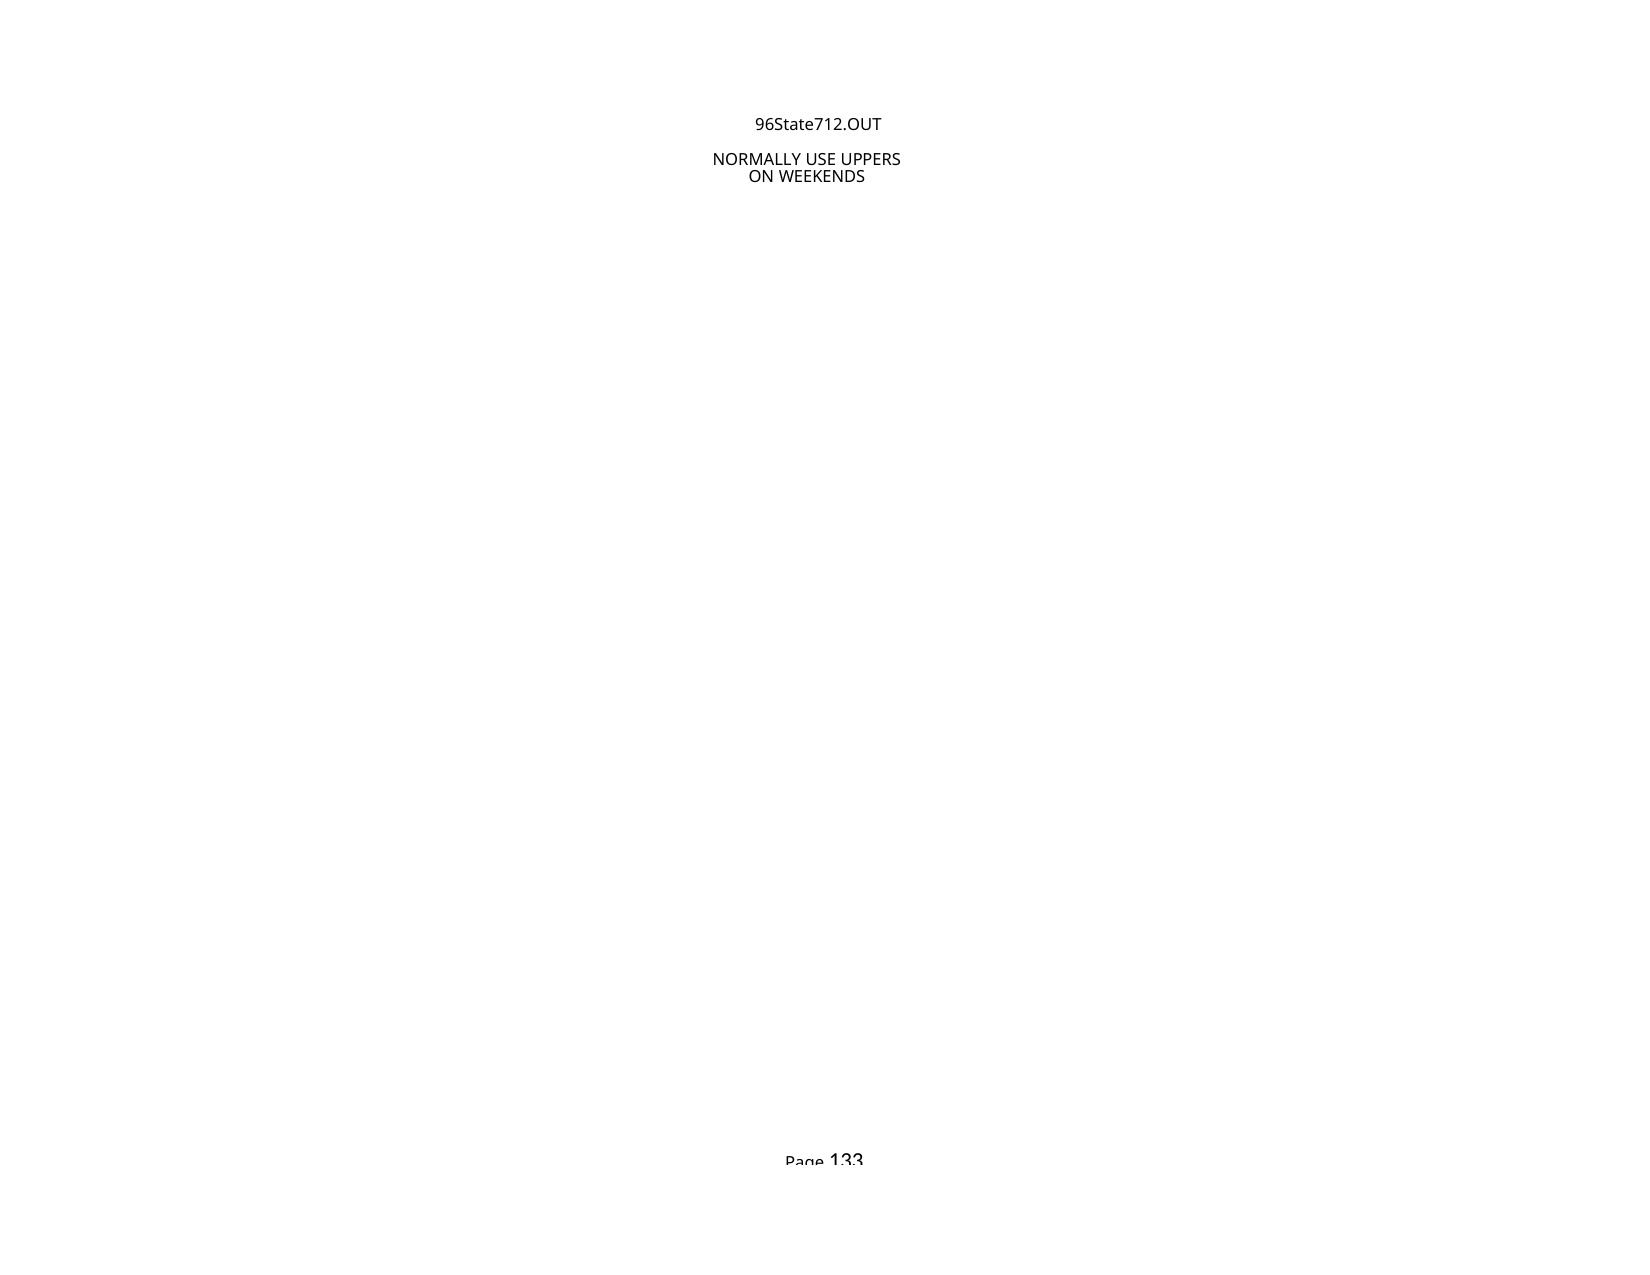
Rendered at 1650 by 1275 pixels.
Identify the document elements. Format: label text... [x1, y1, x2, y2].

text NORMALLY USE UPPERS ON WEEKENDS [709, 152, 904, 185]
